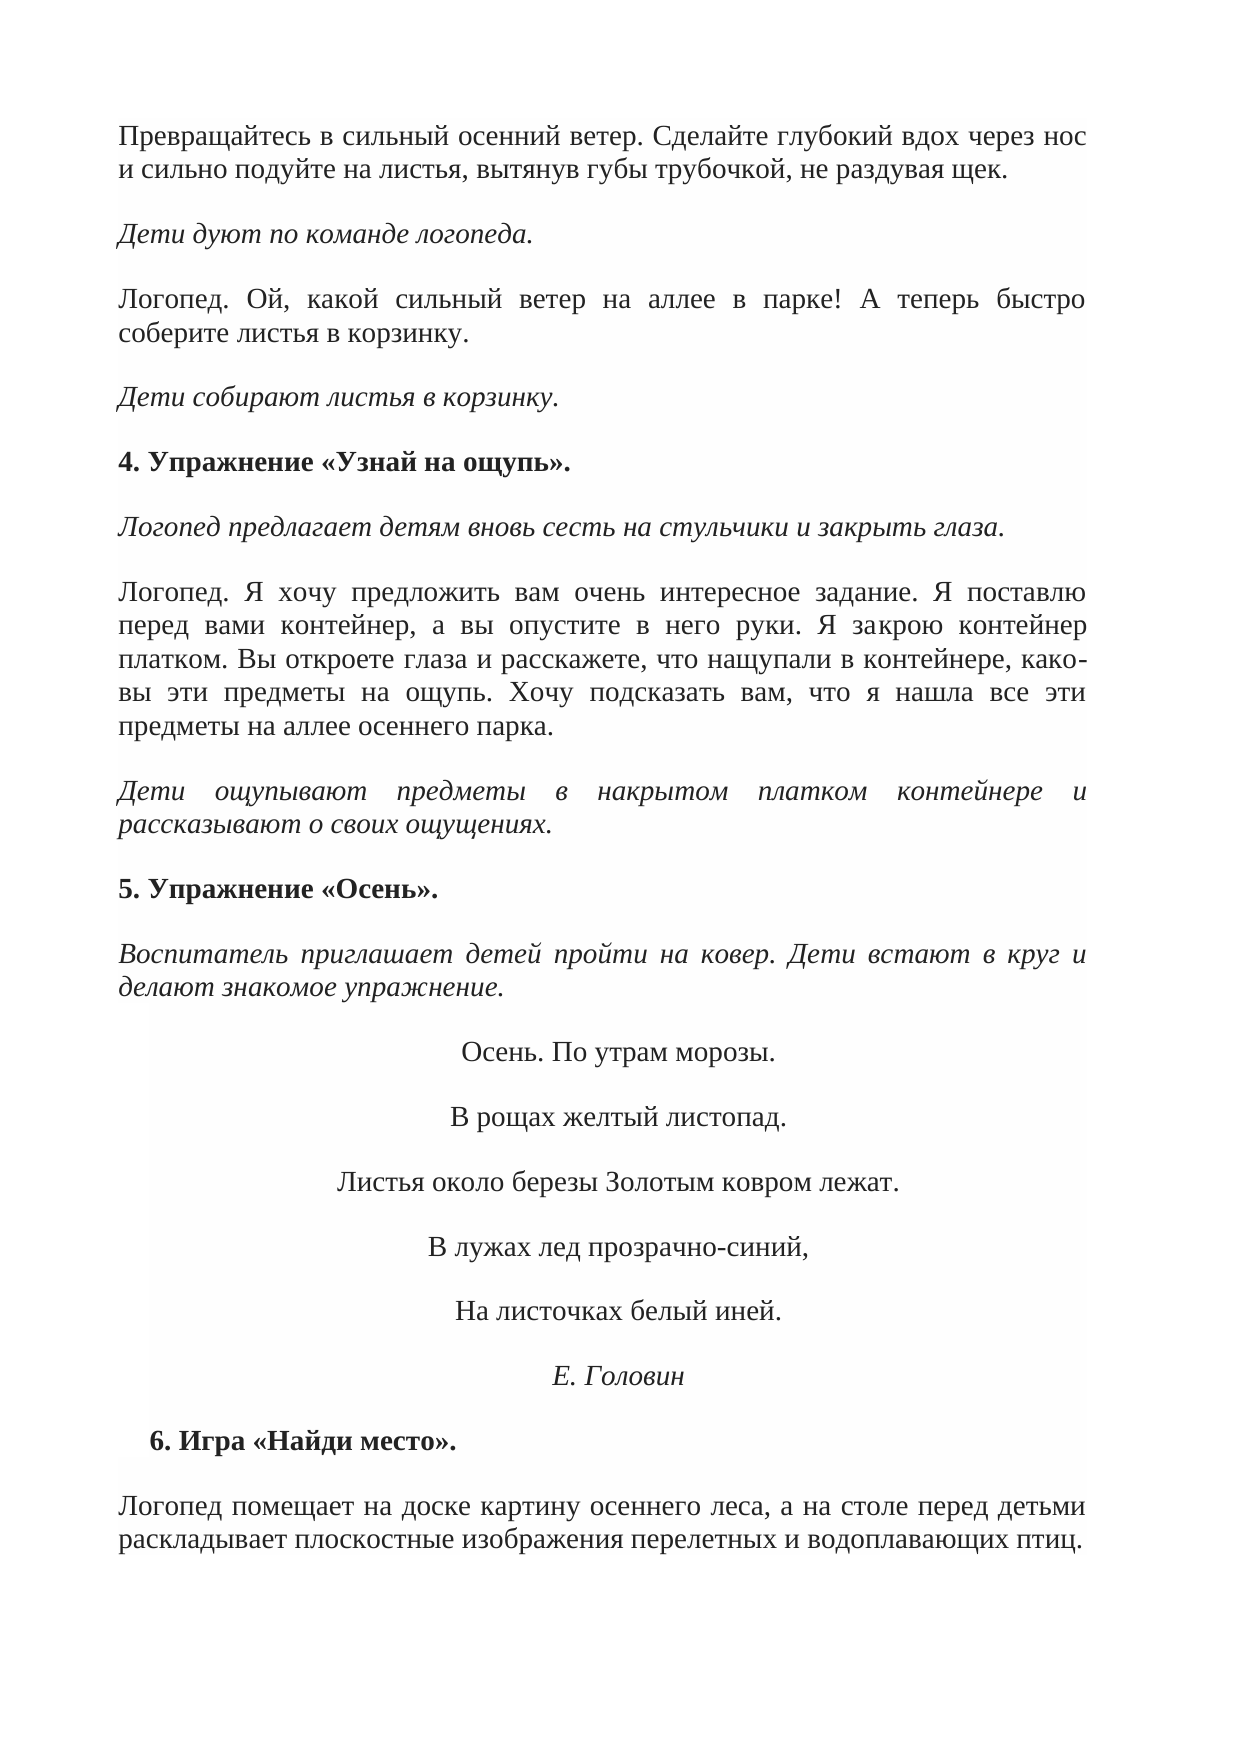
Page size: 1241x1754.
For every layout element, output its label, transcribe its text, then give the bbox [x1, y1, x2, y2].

text Дети дуют по команде логопеда. [118, 216, 1087, 250]
text Листья около березы Золотым ковром лежат. [149, 1164, 1087, 1197]
text Превращайтесь в сильный осенний ветер. Сделайте глубокий вдох через нос и сильно подуйте на листья, вытянув губы трубочкой, не раздувая щек. [118, 118, 1087, 185]
text Е. Головин [149, 1358, 1087, 1392]
text Логопед. Ой, какой сильный ветер на аллее в парке! А теперь быстро соберите листья в корзинку. [118, 281, 1087, 348]
text На листочках белый иней. [149, 1293, 1087, 1327]
text Логопед предлагает детям вновь сесть на стульчики и закрыть глаза. [118, 509, 1087, 543]
text Дети ощупывают предметы в накрытом платком контейнере и рассказывают о своих ощущениях. [118, 773, 1087, 840]
text 5. Упражнение «Осень». [118, 871, 1087, 905]
text Логопед помещает на доске картину осеннего леса, а на столе перед детьми раскладывает плоскостные изображения перелетных и водоплавающих птиц. [118, 1488, 1087, 1555]
text В лужах лед прозрачно-синий, [149, 1229, 1087, 1262]
text Логопед. Я хочу предложить вам очень интересное задание. Я поставлю перед вами контейнер, а вы опустите в него руки. Я закрою контейнер платком. Вы откроете глаза и расскажете, что нащупали в контейнере, каковы эти предметы на ощупь. Хочу подсказать вам, что я нашла все эти предметы на аллее осеннего парка. [118, 574, 1087, 742]
text Осень. По утрам морозы. [149, 1034, 1087, 1068]
text 4. Упражнение «Узнай на ощупь». [118, 444, 1087, 478]
text Воспитатель приглашает детей пройти на ковер. Дети встают в круг и делают знакомое упражнение. [118, 936, 1087, 1003]
text В рощах желтый листопад. [149, 1099, 1087, 1133]
text 6. Игра «Найди место». [149, 1423, 1087, 1457]
text Дети собирают листья в корзинку. [118, 379, 1087, 413]
